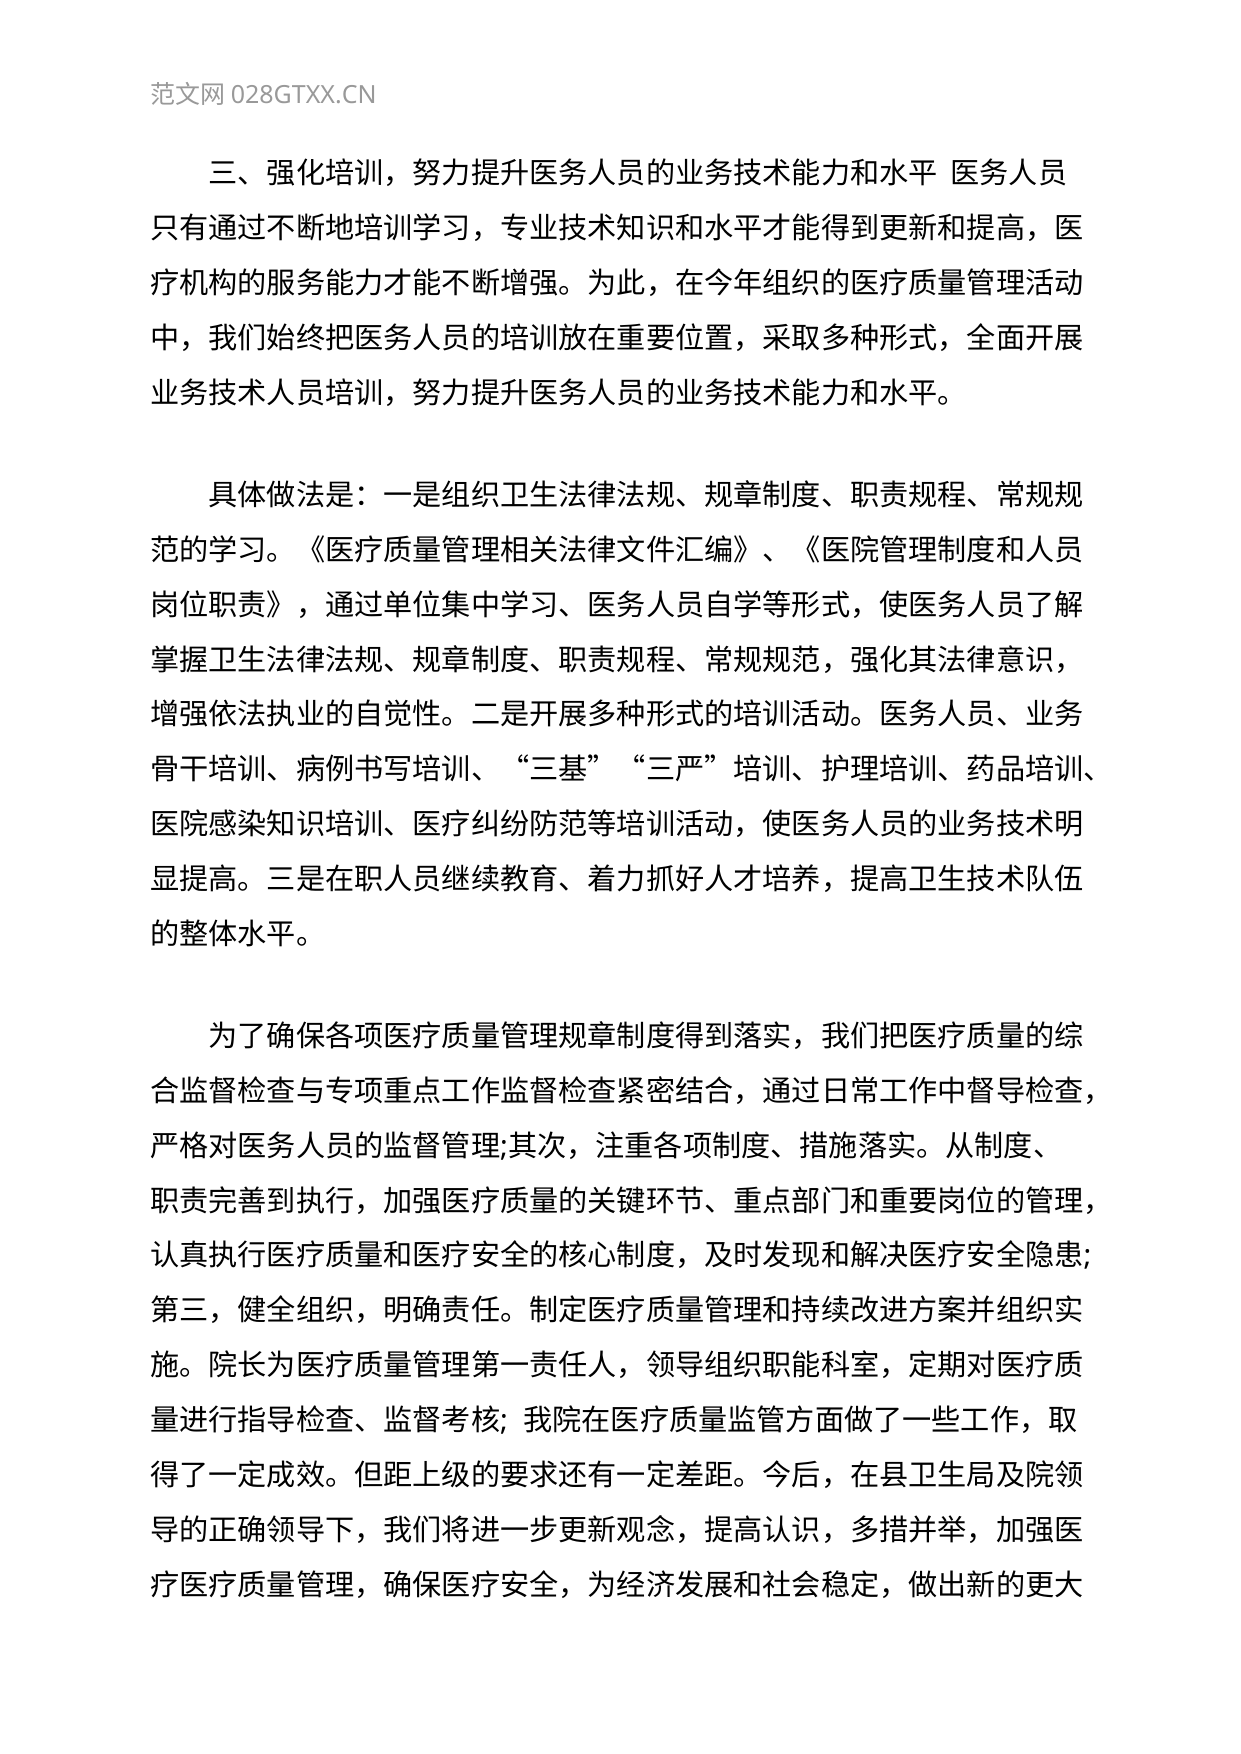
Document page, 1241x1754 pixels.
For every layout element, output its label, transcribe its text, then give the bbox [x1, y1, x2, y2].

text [150, 1012, 1090, 1604]
text 具体做法是：一是组织卫生法律法规、规章制度、职责规程、常规规范的学习。《医疗质量管理相关法律文件汇编》、《医院管理制度和人员岗位职责》，通过单位集中学习、医务人员自学等形式，使医务人员了解掌握卫生法律法规、规章制度、职责规程、常规规范，强化其法律意识，增强依法执业的自觉性。二是开展多种形式的培训活动。医务人员、业务骨干培训、病例书写培训、“三基”“三严”培训、护理培训、药品培训、医院感染知识培训、医疗纠纷防范等培训活动，使医务人员的业务技术明显提高。三是在职人员继续教育、着力抓好人才培养，提高卫生技术队伍的整体水平。 [150, 471, 1090, 953]
text 三、强化培训，努力提升医务人员的业务技术能力和水平 医务人员只有通过不断地培训学习，专业技术知识和水平才能得到更新和提高，医疗机构的服务能力才能不断增强。为此，在今年组织的医疗质量管理活动中，我们始终把医务人员的培训放在重要位置，采取多种形式，全面开展 业务技术人员培训，努力提升医务人员的业务技术能力和水平。 [150, 150, 1090, 412]
